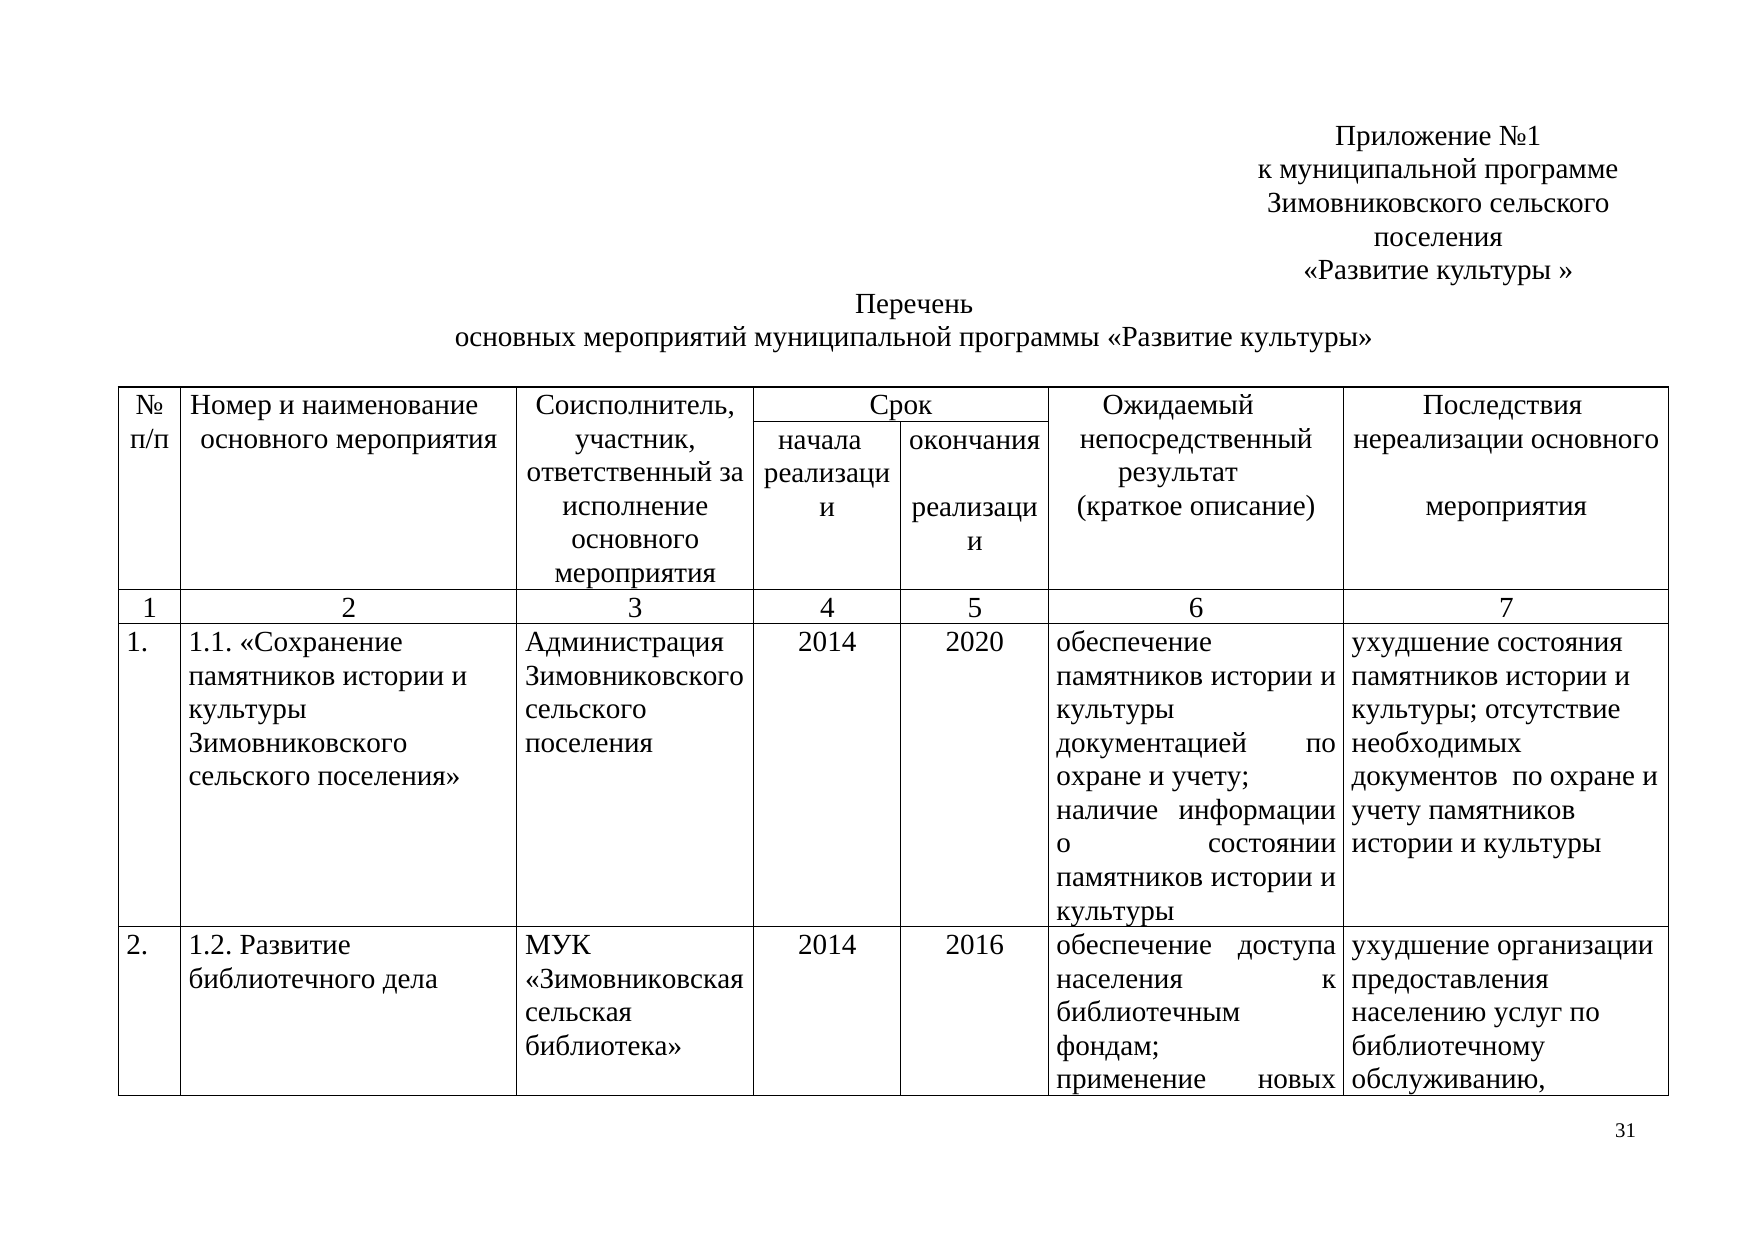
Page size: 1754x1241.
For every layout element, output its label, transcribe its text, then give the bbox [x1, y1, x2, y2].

text к муниципальной программе [1240, 152, 1636, 185]
table_cell 1.1. «Сохранение памятников истории и культуры Зимовниковского сельского поселения» [181, 624, 516, 926]
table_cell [1049, 927, 1343, 1095]
table_cell 3 [517, 590, 753, 623]
text Зимовниковского сельского поселения [1240, 185, 1636, 252]
table_cell 2016 [901, 927, 1048, 1095]
table_cell 1. [119, 624, 180, 926]
table_cell 7 [1344, 590, 1668, 623]
table_header Ожидаемый непосредственный результат (краткое описание) [1049, 388, 1343, 589]
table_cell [517, 927, 753, 1095]
table_header Соисполнитель, участник, ответственный за исполнение основного мероприятия [517, 388, 753, 589]
table_cell 1 [119, 590, 180, 623]
text Перечень [118, 286, 1636, 319]
table_cell 2. [119, 927, 180, 1095]
table_cell 2 [181, 590, 516, 623]
table_cell ухудшение состояния памятников истории и культуры; отсутствие необходимых документов по охране и учету памятников истории и культуры [1344, 624, 1668, 926]
text Приложение №1 [1240, 118, 1636, 152]
table_cell 4 [754, 590, 900, 623]
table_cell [1344, 927, 1668, 1095]
table_cell 5 [901, 590, 1048, 623]
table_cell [181, 927, 516, 1095]
text основных мероприятий муниципальной программы «Развитие культуры» [118, 319, 1636, 353]
table_header Последствия нереализации основного мероприятия [1344, 388, 1668, 589]
table_cell 2014 [754, 927, 900, 1095]
table_header Срок [754, 388, 1048, 421]
table_header Номер и наименование основного мероприятия [181, 388, 516, 589]
table_cell окончания реализации [901, 422, 1048, 589]
table_cell обеспечение памятников истории и культуры документацией по охране и учету; наличие информации о состоянии памятников истории и культуры [1049, 624, 1343, 926]
table_header № п/п [119, 388, 180, 589]
table_cell 2014 [754, 624, 900, 926]
text «Развитие культуры » [1240, 252, 1636, 286]
table_cell Администрация Зимовниковского сельского поселения [517, 624, 753, 926]
table_cell начала реализации [754, 422, 900, 589]
table_cell 6 [1049, 590, 1343, 623]
table_cell 2020 [901, 624, 1048, 926]
